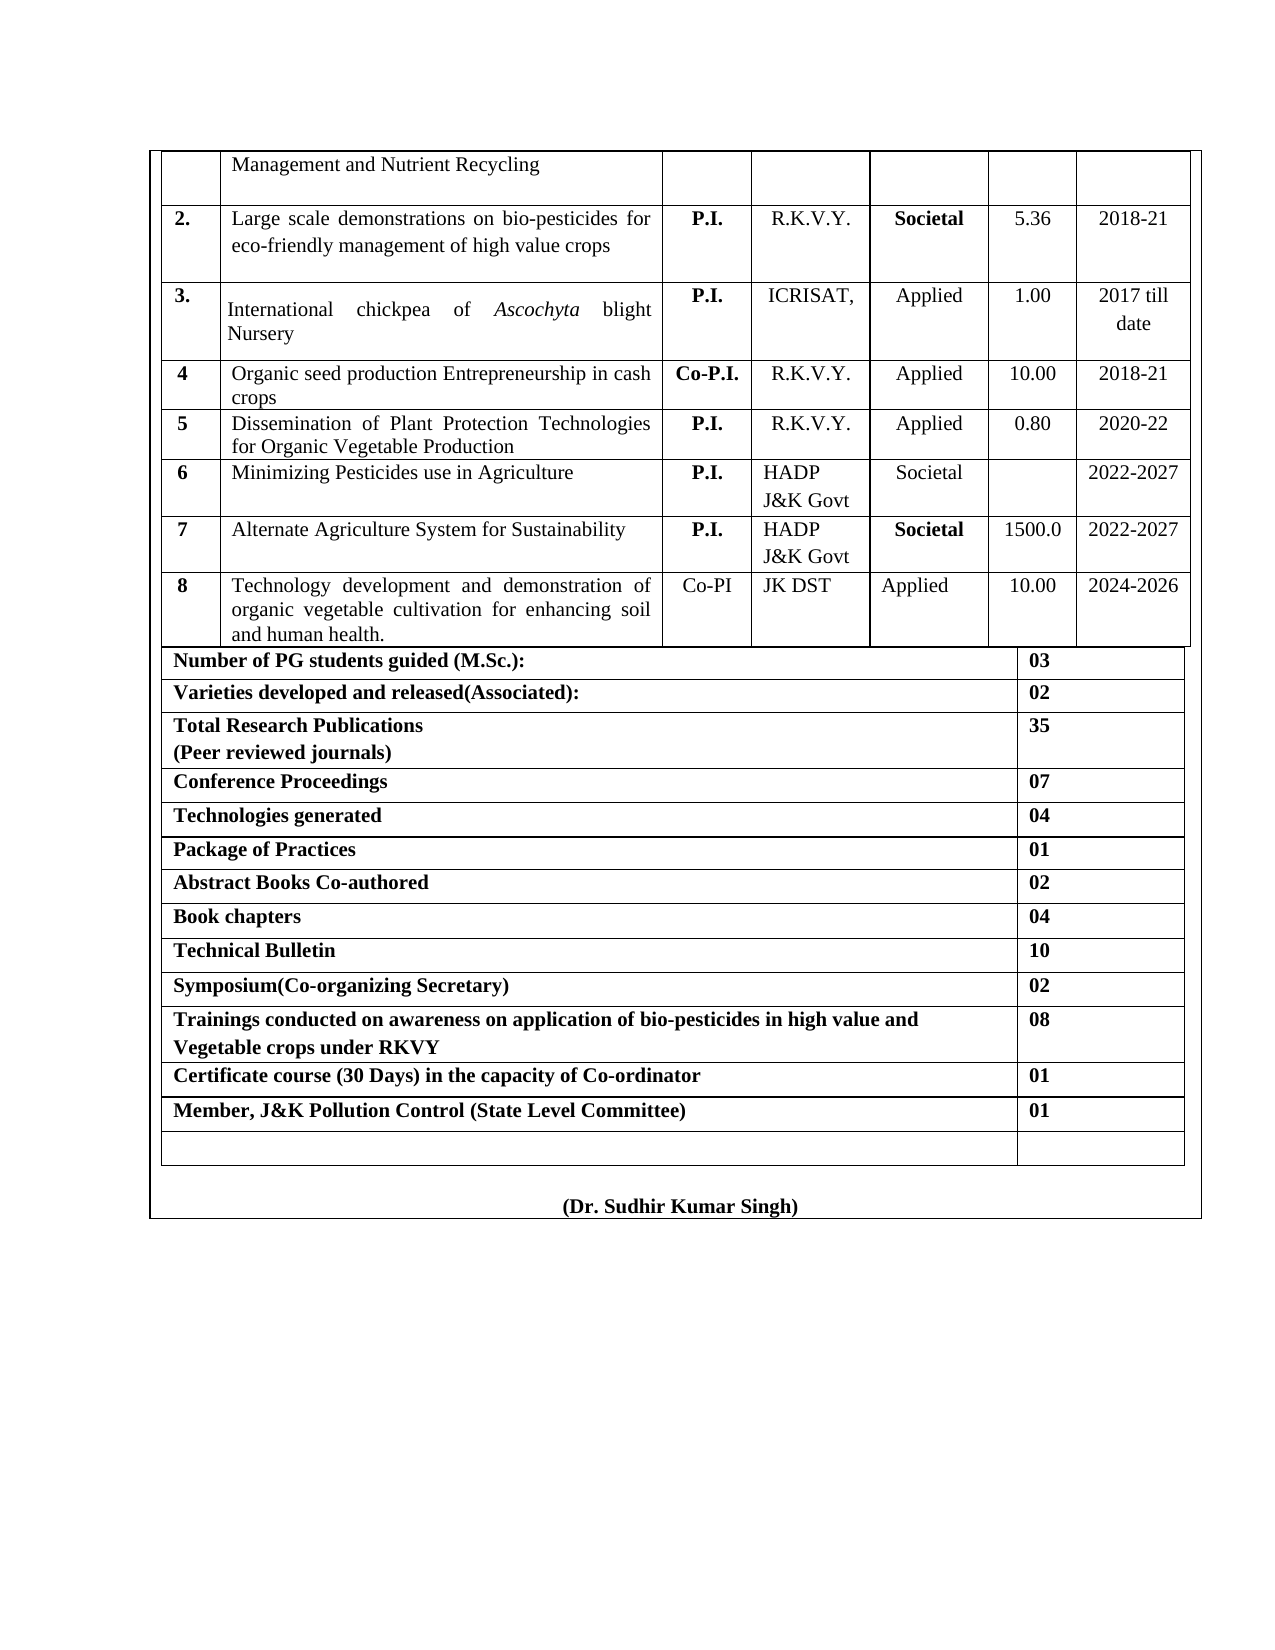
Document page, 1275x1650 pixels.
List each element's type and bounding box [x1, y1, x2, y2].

table_cell [151, 151, 1201, 1218]
